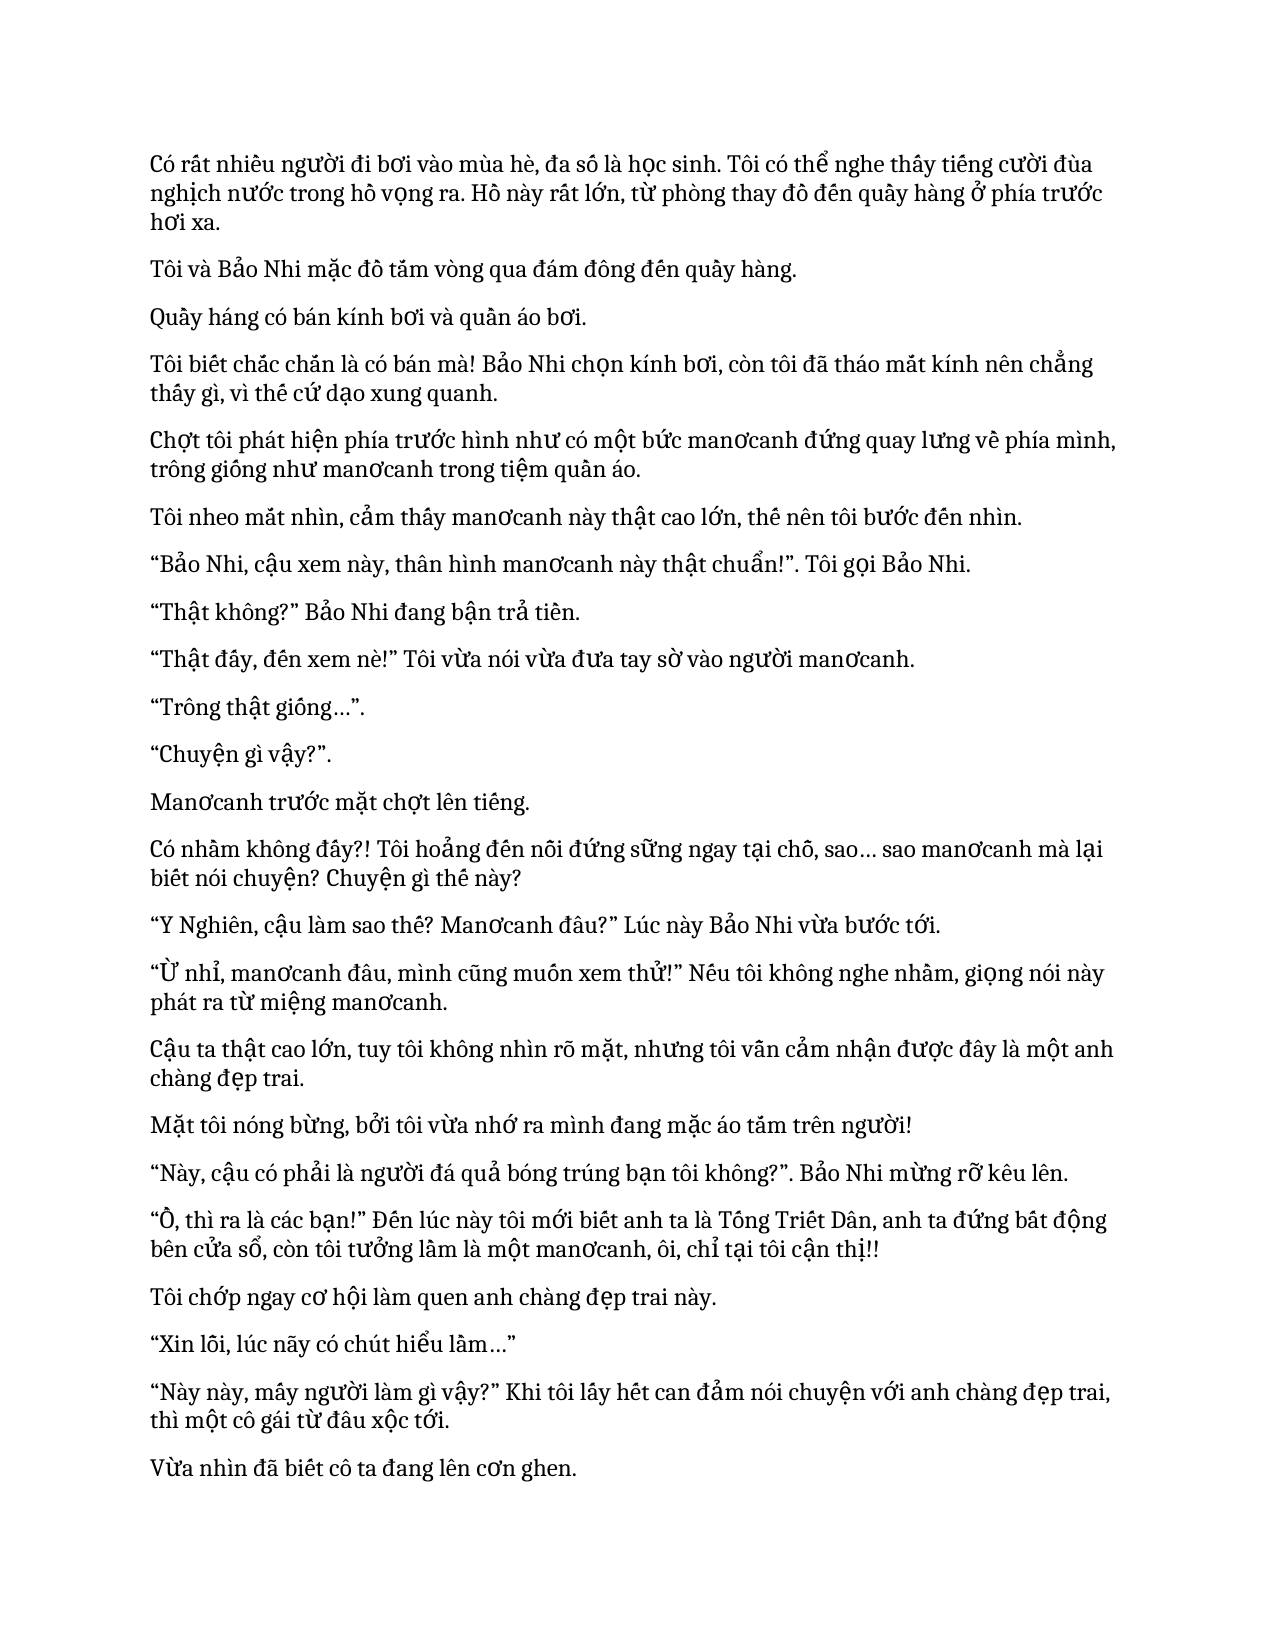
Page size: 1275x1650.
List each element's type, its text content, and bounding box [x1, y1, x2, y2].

text “Xin lỗi, lúc nãy có chút hiểu lầm…” [150, 1330, 1125, 1359]
text Manơcanh trước mặt chợt lên tiếng. [150, 787, 1125, 816]
text Tôi biết chắc chắn là có bán mà! Bảo Nhi chọn kính bơi, còn tôi đã tháo mắt kính nên chẳng thấy gì, vì thế cứ dạo xung quanh. [150, 350, 1125, 407]
text Tôi và Bảo Nhi mặc đồ tắm vòng qua đám đông đến quầy hàng. [150, 255, 1125, 284]
text “Y Nghiên, cậu làm sao thế? Manơcanh đâu?” Lúc này Bảo Nhi vừa bước tới. [150, 911, 1125, 940]
text “Bảo Nhi, cậu xem này, thân hình manơcanh này thật chuẩn!”. Tôi gọi Bảo Nhi. [150, 550, 1125, 579]
text “Trông thật giống…”. [150, 692, 1125, 721]
text “Này, cậu có phải là người đá quả bóng trúng bạn tôi không?”. Bảo Nhi mừng rỡ kêu lên. [150, 1159, 1125, 1187]
text “Này này, mấy người làm gì vậy?” Khi tôi lấy hết can đảm nói chuyện với anh chàng đẹp trai, thì một cô gái từ đâu xộc tới. [150, 1377, 1125, 1435]
text “Ừ nhỉ, manơcanh đâu, mình cũng muốn xem thử!” Nếu tôi không nghe nhầm, giọng nói này phát ra từ miệng manơcanh. [150, 959, 1125, 1016]
text “Thật không?” Bảo Nhi đang bận trả tiền. [150, 597, 1125, 626]
text Chợt tôi phát hiện phía trước hình như có một bức manơcanh đứng quay lưng về phía mình, trông giống như manơcanh trong tiệm quần áo. [150, 426, 1125, 484]
text “Chuyện gì vậy?”. [150, 740, 1125, 769]
text Vừa nhìn đã biết cô ta đang lên cơn ghen. [150, 1454, 1125, 1482]
text Tôi chớp ngay cơ hội làm quen anh chàng đẹp trai này. [150, 1282, 1125, 1311]
text Mặt tôi nóng bừng, bởi tôi vừa nhớ ra mình đang mặc áo tắm trên người! [150, 1111, 1125, 1140]
text Có nhầm không đấy?! Tôi hoảng đến nỗi đứng sững ngay tại chỗ, sao… sao manơcanh mà lại biết nói chuyện? Chuyện gì thế này? [150, 835, 1125, 892]
text Có rất nhiều người đi bơi vào mùa hè, đa số là học sinh. Tôi có thể nghe thấy tiếng cười đùa nghịch nước trong hồ vọng ra. Hồ này rất lớn, từ phòng thay đồ đến quầy hàng ở phía trước hơi xa. [150, 150, 1125, 236]
text Tôi nheo mắt nhìn, cảm thấy manơcanh này thật cao lớn, thế nên tôi bước đến nhìn. [150, 502, 1125, 531]
text “Thật đấy, đến xem nè!” Tôi vừa nói vừa đưa tay sờ vào người manơcanh. [150, 645, 1125, 674]
text “Ồ, thì ra là các bạn!” Đến lúc này tôi mới biết anh ta là Tống Triết Dân, anh ta đứng bất động bên cửa sổ, còn tôi tưởng lầm là một manơcanh, ôi, chỉ tại tôi cận thị!! [150, 1206, 1125, 1264]
text Cậu ta thật cao lớn, tuy tôi không nhìn rõ mặt, nhưng tôi vẫn cảm nhận được đây là một anh chàng đẹp trai. [150, 1035, 1125, 1092]
text Quầy háng có bán kính bơi và quần áo bơi. [150, 302, 1125, 331]
